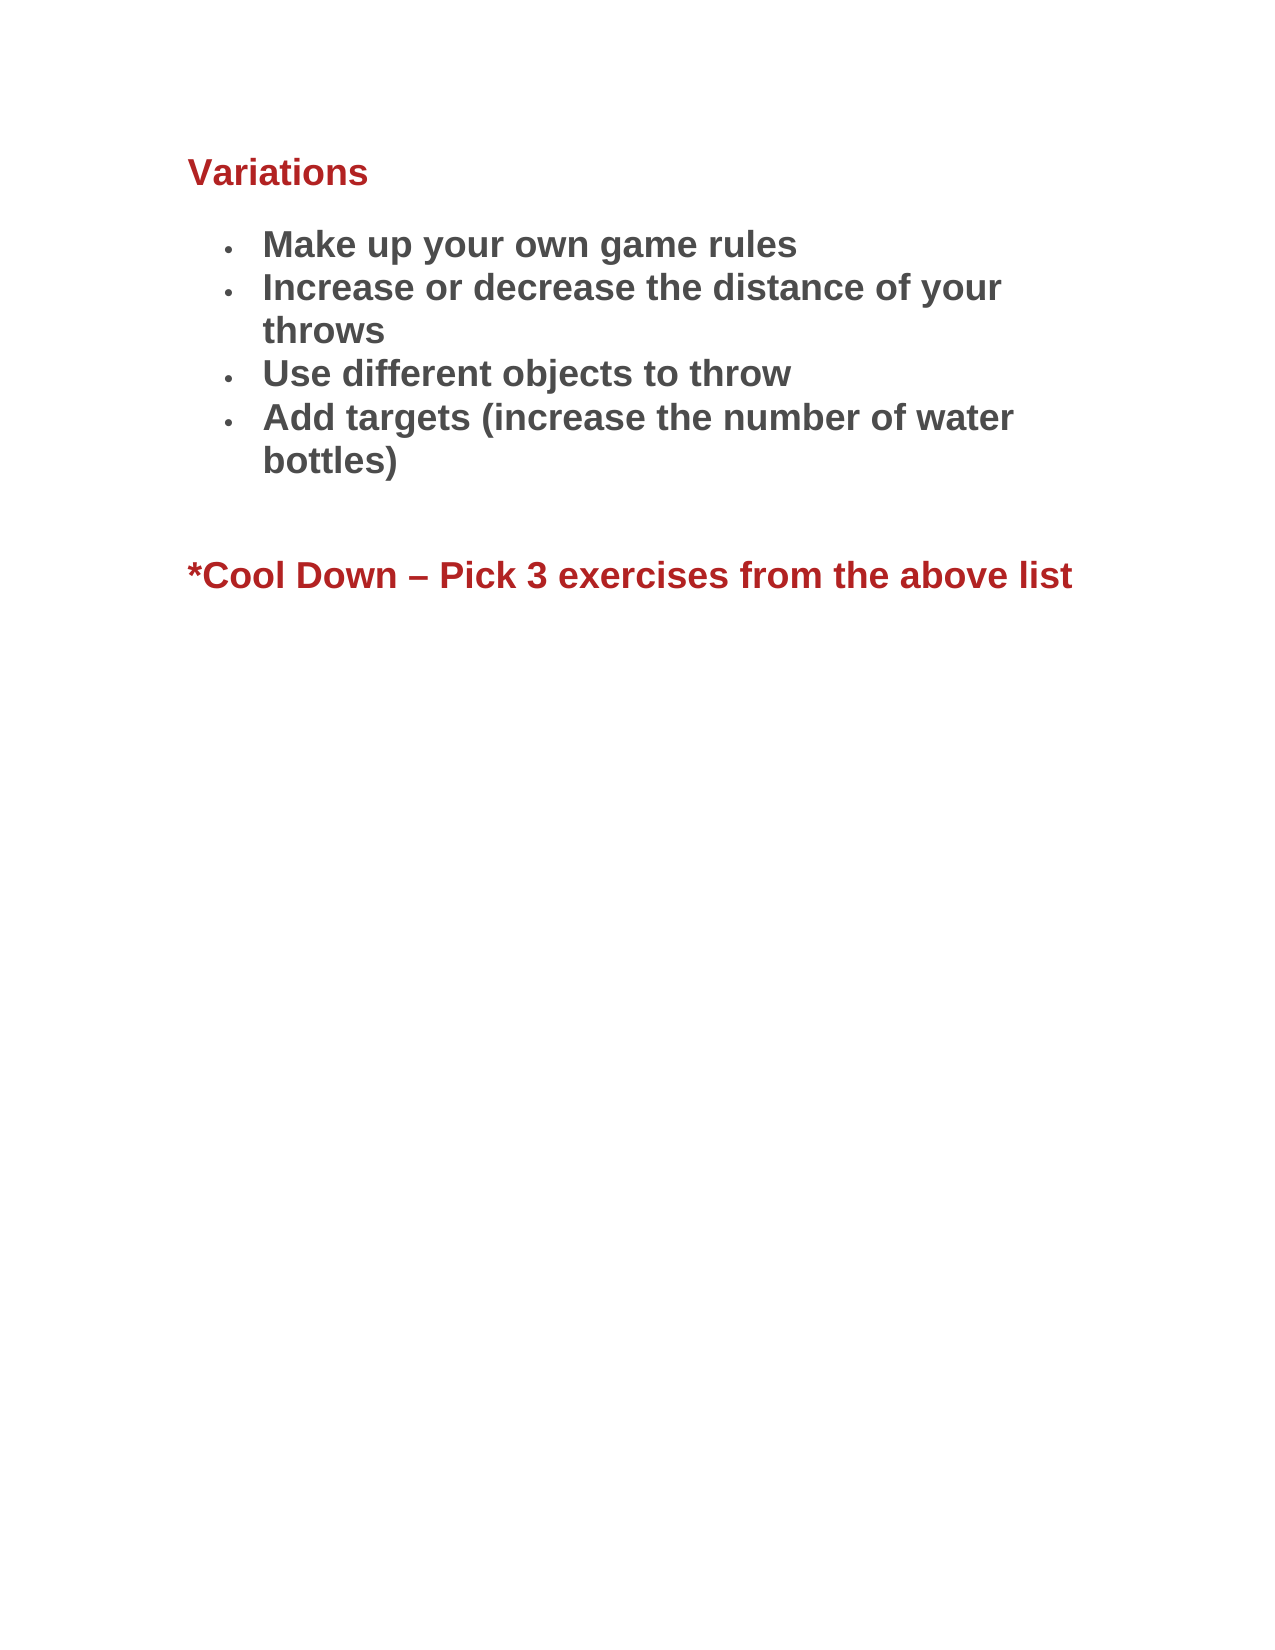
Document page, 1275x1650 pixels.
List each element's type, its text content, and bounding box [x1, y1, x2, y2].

list Add targets (increase the number of water bottles) [225, 395, 1087, 481]
list Make up your own game rules [225, 222, 1087, 265]
text Variations [187, 150, 1087, 193]
list Increase or decrease the distance of your throws [225, 265, 1087, 352]
text *Cool Down – Pick 3 exercises from the above list [187, 553, 1087, 596]
list Use different objects to throw [225, 352, 1087, 395]
